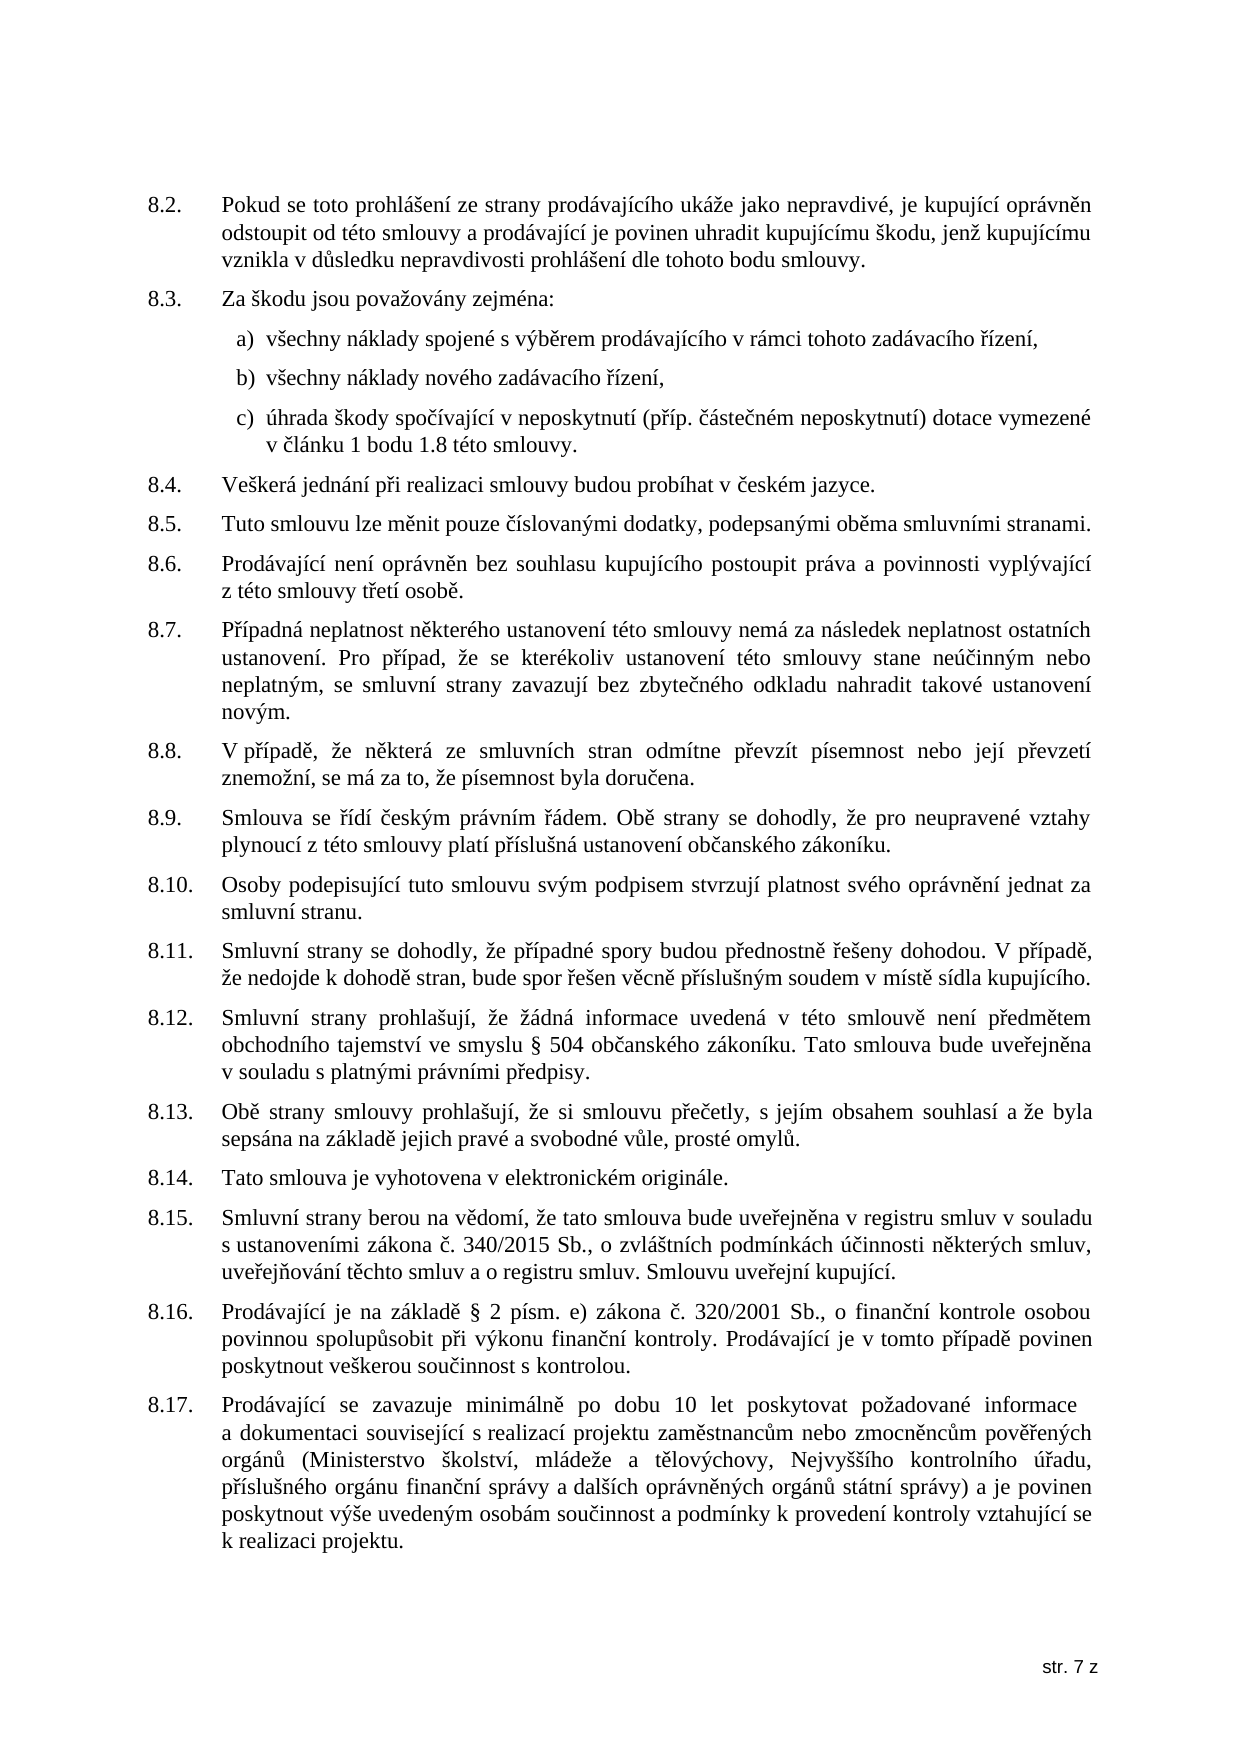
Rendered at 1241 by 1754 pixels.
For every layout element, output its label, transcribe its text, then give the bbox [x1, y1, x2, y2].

text Tuto smlouvu lze měnit pouze číslovanými dodatky, podepsanými oběma smluvními stranami. [148, 510, 1093, 537]
text Prodávající je na základě § 2 písm. e) zákona č. 320/2001 Sb., o finanční kontrole osobou povinnou spolupůsobit při výkonu finanční kontroly. Prodávající je v tomto případě povinen poskytnout veškerou součinnost s kontrolou. [148, 1298, 1093, 1378]
text Obě strany smlouvy prohlašují, že si smlouvu přečetly, s jejím obsahem souhlasí a že byla sepsána na základě jejich pravé a svobodné vůle, prosté omylů. [148, 1098, 1093, 1151]
list všechny náklady spojené s výběrem prodávajícího v rámci tohoto zadávacího řízení, [236, 325, 1093, 351]
text Smluvní strany berou na vědomí, že tato smlouva bude uveřejněna v registru smluv v souladu s ustanoveními zákona č. 340/2015 Sb., o zvláštních podmínkách účinnosti některých smluv, uveřejňování těchto smluv a o registru smluv. Smlouvu uveřejní kupující. [148, 1204, 1093, 1284]
text Smlouva se řídí českým právním řádem. Obě strany se dohodly, že pro neupravené vztahy plynoucí z této smlouvy platí příslušná ustanovení občanského zákoníku. [148, 804, 1093, 857]
text Osoby podepisující tuto smlouvu svým podpisem stvrzují platnost svého oprávnění jednat za smluvní stranu. [148, 871, 1093, 924]
text Za škodu jsou považovány zejména: [148, 285, 1093, 312]
text V případě, že některá ze smluvních stran odmítne převzít písemnost nebo její převzetí znemožní, se má za to, že písemnost byla doručena. [148, 737, 1093, 791]
text Smluvní strany prohlašují, že žádná informace uvedená v této smlouvě není předmětem obchodního tajemství ve smyslu § 504 občanského zákoníku. Tato smlouva bude uveřejněna v souladu s platnými právními předpisy. [148, 1004, 1093, 1084]
text Pokud se toto prohlášení ze strany prodávajícího ukáže jako nepravdivé, je kupující oprávněn odstoupit od této smlouvy a prodávající je povinen uhradit kupujícímu škodu, jenž kupujícímu vznikla v důsledku nepravdivosti prohlášení dle tohoto bodu smlouvy. [148, 192, 1093, 272]
text Tato smlouva je vyhotovena v elektronickém originále. [148, 1164, 1093, 1191]
text Prodávající není oprávněn bez souhlasu kupujícího postoupit práva a povinnosti vyplývající z této smlouvy třetí osobě. [148, 550, 1093, 603]
list všechny náklady nového zadávacího řízení, [236, 364, 1093, 391]
list úhrada škody spočívající v neposkytnutí (příp. částečném neposkytnutí) dotace vymezené v článku 1 bodu 1.8 této smlouvy. [236, 404, 1093, 457]
text Prodávající se zavazuje minimálně po dobu 10 let poskytovat požadované informace a dokumentaci související s realizací projektu zaměstnancům nebo zmocněncům pověřených orgánů (Ministerstvo školství, mládeže a tělovýchovy, Nejvyššího kontrolního úřadu, příslušného orgánu finanční správy a dalších oprávněných orgánů státní správy) a je povinen poskytnout výše uvedeným osobám součinnost a podmínky k provedení kontroly vztahující se k realizaci projektu. [148, 1392, 1093, 1553]
text Případná neplatnost některého ustanovení této smlouvy nemá za následek neplatnost ostatních ustanovení. Pro případ, že se kterékoliv ustanovení této smlouvy stane neúčinným nebo neplatným, se smluvní strany zavazují bez zbytečného odkladu nahradit takové ustanovení novým. [148, 617, 1093, 724]
text Smluvní strany se dohodly, že případné spory budou přednostně řešeny dohodou. V případě, že nedojde k dohodě stran, bude spor řešen věcně příslušným soudem v místě sídla kupujícího. [148, 937, 1093, 991]
text Veškerá jednání při realizaci smlouvy budou probíhat v českém jazyce. [148, 471, 1093, 497]
